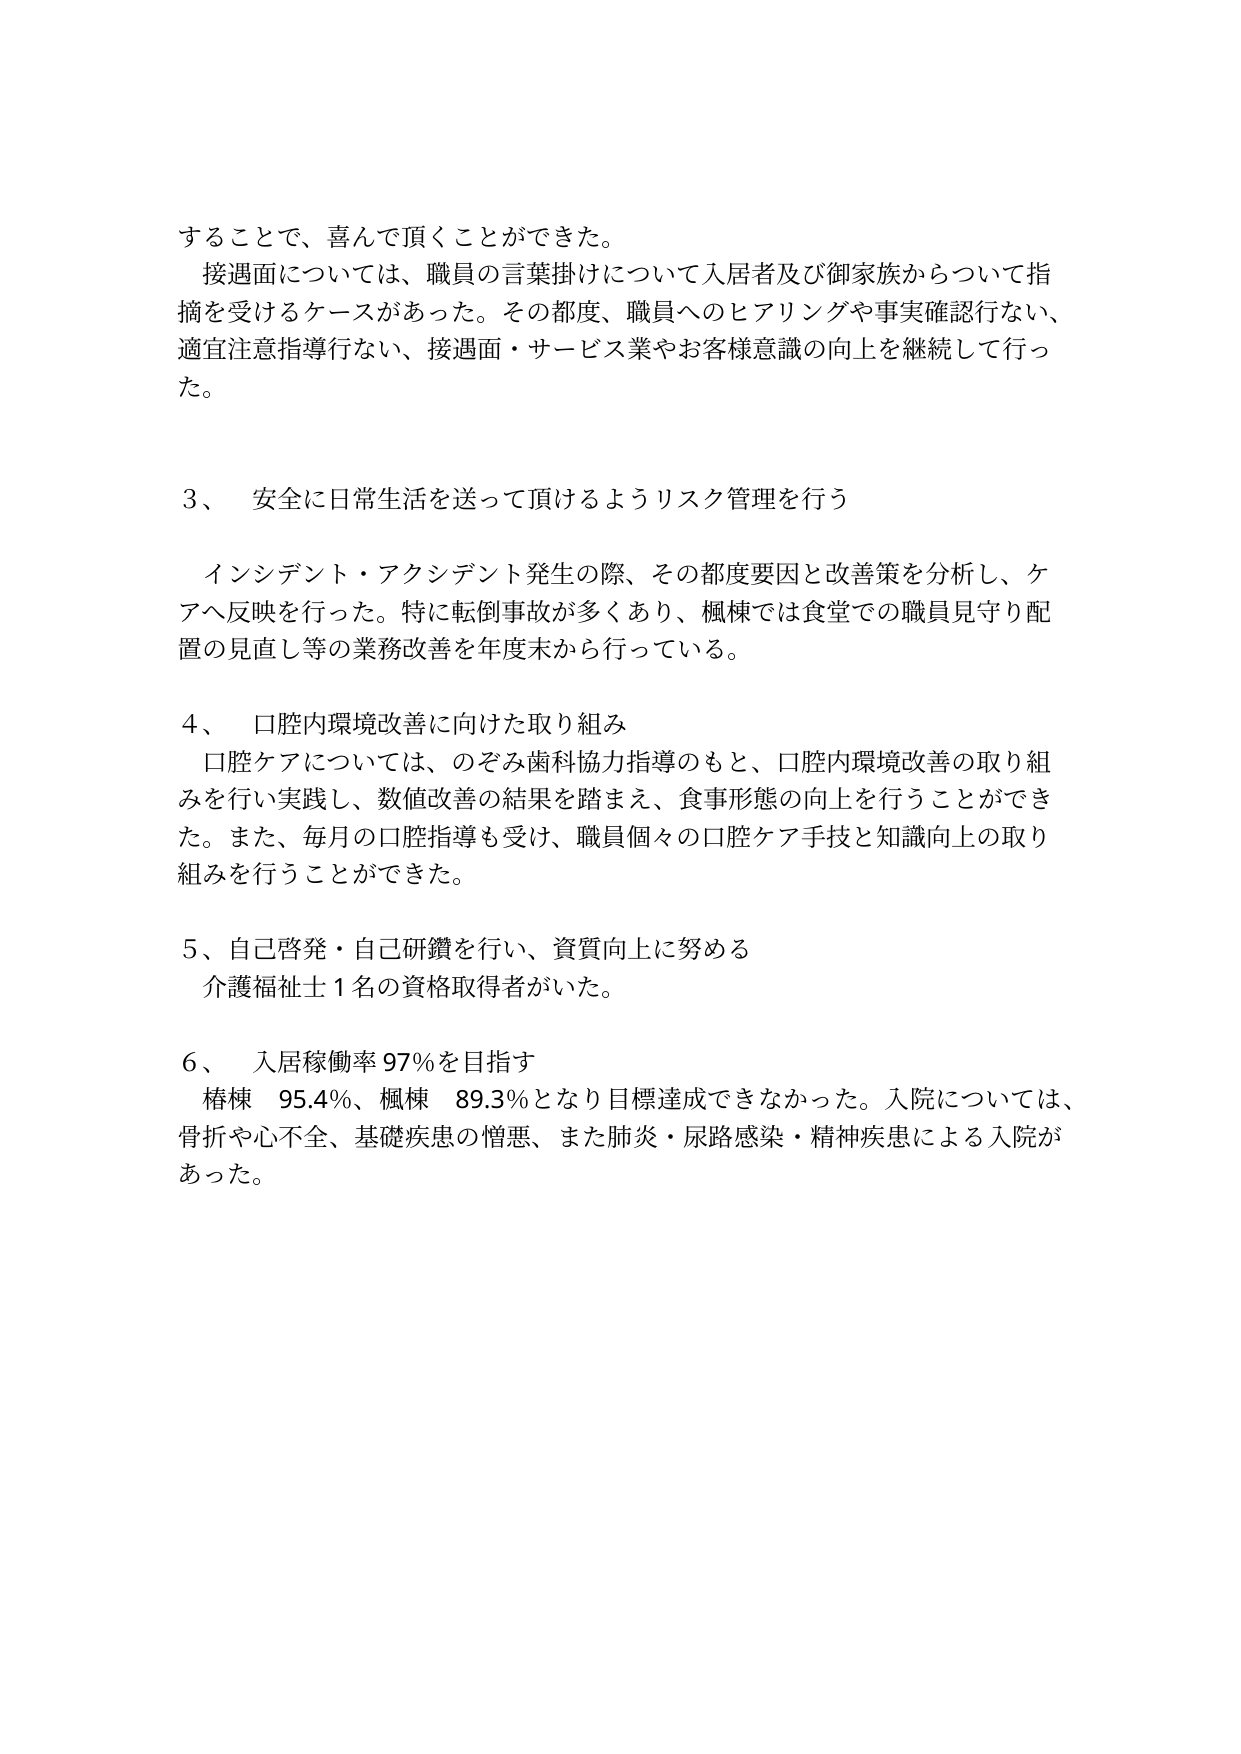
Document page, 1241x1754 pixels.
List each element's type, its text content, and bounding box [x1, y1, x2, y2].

text インシデント・アクシデント発生の際、その都度要因と改善策を分析し、ケアへ反映を行った。特に転倒事故が多くあり、楓棟では食堂での職員見守り配置の見直し等の業務改善を年度末から行っている。 [177, 554, 1063, 667]
text 口腔ケアについては、のぞみ歯科協力指導のもと、口腔内環境改善の取り組みを行い実践し、数値改善の結果を踏まえ、食事形態の向上を行うことができた。また、毎月の口腔指導も受け、職員個々の口腔ケア手技と知識向上の取り組みを行うことができた。 [177, 742, 1063, 892]
text 椿棟 95.4％、楓棟 89.3％となり目標達成できなかった。入院については、骨折や心不全、基礎疾患の憎悪、また肺炎・尿路感染・精神疾患による入院があった。 [177, 1079, 1063, 1192]
text 接遇面については、職員の言葉掛けについて入居者及び御家族からついて指摘を受けるケースがあった。その都度、職員へのヒアリングや事実確認行ない、適宜注意指導行ない、接遇面・サービス業やお客様意識の向上を継続して行った。 [177, 254, 1063, 404]
list 入居稼働率97％を目指す [177, 1042, 1063, 1079]
text ５、自己啓発・自己研鑽を行い、資質向上に努める [177, 929, 1063, 967]
list 口腔内環境改善に向けた取り組み [177, 704, 1063, 742]
text 介護福祉士1名の資格取得者がいた。 [177, 967, 1063, 1004]
list 安全に日常生活を送って頂けるようリスク管理を行う [177, 479, 1063, 517]
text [177, 217, 1063, 254]
